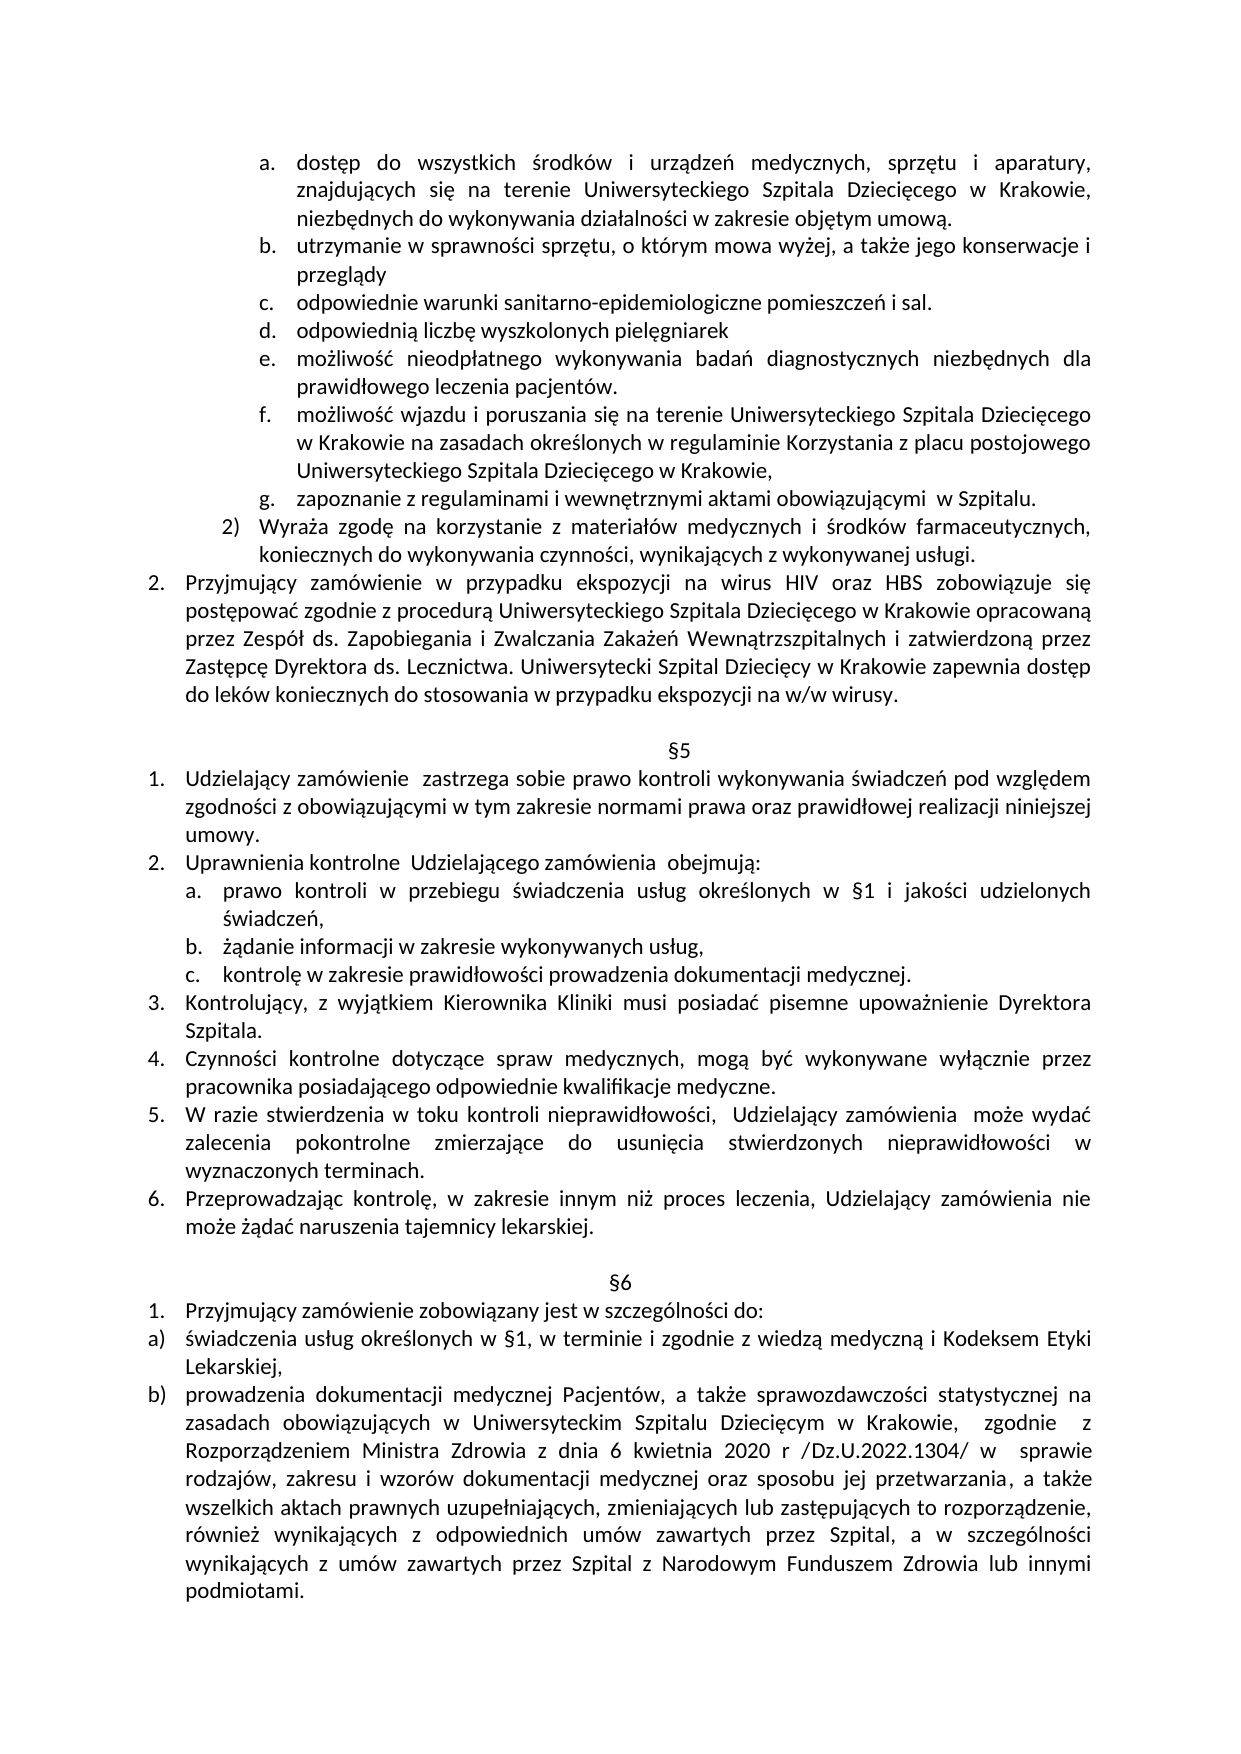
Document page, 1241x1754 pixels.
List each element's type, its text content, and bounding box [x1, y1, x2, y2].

list dostęp do wszystkich środków i urządzeń medycznych, sprzętu i aparatury, znajdujących się na terenie Uniwersyteckiego Szpitala Dziecięcego w Krakowie, niezbędnych do wykonywania działalności w zakresie objętym umową. [259, 148, 1093, 232]
list kontrolę w zakresie prawidłowości prowadzenia dokumentacji medycznej. [185, 960, 1093, 988]
list zapoznanie z regulaminami i wewnętrznymi aktami obowiązującymi w Szpitalu. [259, 484, 1093, 512]
list Wyraża zgodę na korzystanie z materiałów medycznych i środków farmaceutycznych, koniecznych do wykonywania czynności, wynikających z wykonywanej usługi. [221, 512, 1093, 568]
list Przyjmujący zamówienie w przypadku ekspozycji na wirus HIV oraz HBS zobowiązuje się postępować zgodnie z procedurą Uniwersyteckiego Szpitala Dziecięcego w Krakowie opracowaną przez Zespół ds. Zapobiegania i Zwalczania Zakażeń Wewnątrzszpitalnych i zatwierdzoną przez Zastępcę Dyrektora ds. Lecznictwa. Uniwersytecki Szpital Dziecięcy w Krakowie zapewnia dostęp do leków koniecznych do stosowania w przypadku ekspozycji na w/w wirusy. [148, 568, 1093, 708]
text §6 [148, 1268, 1093, 1296]
text §5 [148, 736, 1211, 764]
list możliwość nieodpłatnego wykonywania badań diagnostycznych niezbędnych dla prawidłowego leczenia pacjentów. [259, 344, 1093, 400]
list żądanie informacji w zakresie wykonywanych usług, [185, 932, 1093, 960]
list Przeprowadzając kontrolę, w zakresie innym niż proces leczenia, Udzielający zamówienia nie może żądać naruszenia tajemnicy lekarskiej. [148, 1184, 1093, 1240]
list Czynności kontrolne dotyczące spraw medycznych, mogą być wykonywane wyłącznie przez pracownika posiadającego odpowiednie kwalifikacje medyczne. [148, 1044, 1093, 1100]
list utrzymanie w sprawności sprzętu, o którym mowa wyżej, a także jego konserwacje i przeglądy [259, 232, 1093, 288]
list W razie stwierdzenia w toku kontroli nieprawidłowości, Udzielający zamówienia może wydać zalecenia pokontrolne zmierzające do usunięcia stwierdzonych nieprawidłowości w wyznaczonych terminach. [148, 1100, 1093, 1184]
list Udzielający zamówienie zastrzega sobie prawo kontroli wykonywania świadczeń pod względem zgodności z obowiązującymi w tym zakresie normami prawa oraz prawidłowej realizacji niniejszej umowy. [148, 764, 1093, 848]
list odpowiednią liczbę wyszkolonych pielęgniarek [259, 316, 1093, 344]
list możliwość wjazdu i poruszania się na terenie Uniwersyteckiego Szpitala Dziecięcego w Krakowie na zasadach określonych w regulaminie Korzystania z placu postojowego Uniwersyteckiego Szpitala Dziecięcego w Krakowie, [259, 400, 1093, 484]
list Kontrolujący, z wyjątkiem Kierownika Kliniki musi posiadać pisemne upoważnienie Dyrektora Szpitala. [148, 988, 1093, 1044]
list świadczenia usług określonych w §1, w terminie i zgodnie z wiedzą medyczną i Kodeksem Etyki Lekarskiej, [148, 1324, 1093, 1381]
list Przyjmujący zamówienie zobowiązany jest w szczególności do: [148, 1296, 1093, 1324]
list Uprawnienia kontrolne Udzielającego zamówienia obejmują: [148, 848, 1093, 876]
list prawo kontroli w przebiegu świadczenia usług określonych w §1 i jakości udzielonych świadczeń, [185, 876, 1093, 932]
list prowadzenia dokumentacji medycznej Pacjentów, a także sprawozdawczości statystycznej na zasadach obowiązujących w Uniwersyteckim Szpitalu Dziecięcym w Krakowie, zgodnie z Rozporządzeniem Ministra Zdrowia z dnia 6 kwietnia 2020 r /Dz.U.2022.1304/ w sprawie rodzajów, zakresu i wzorów dokumentacji medycznej oraz sposobu jej przetwarzania, a także wszelkich aktach prawnych uzupełniających, zmieniających lub zastępujących to rozporządzenie, również wynikających z odpowiednich umów zawartych przez Szpital, a w szczególności wynikających z umów zawartych przez Szpital z Narodowym Funduszem Zdrowia lub innymi podmiotami. [148, 1381, 1093, 1605]
list odpowiednie warunki sanitarno-epidemiologiczne pomieszczeń i sal. [259, 288, 1093, 316]
